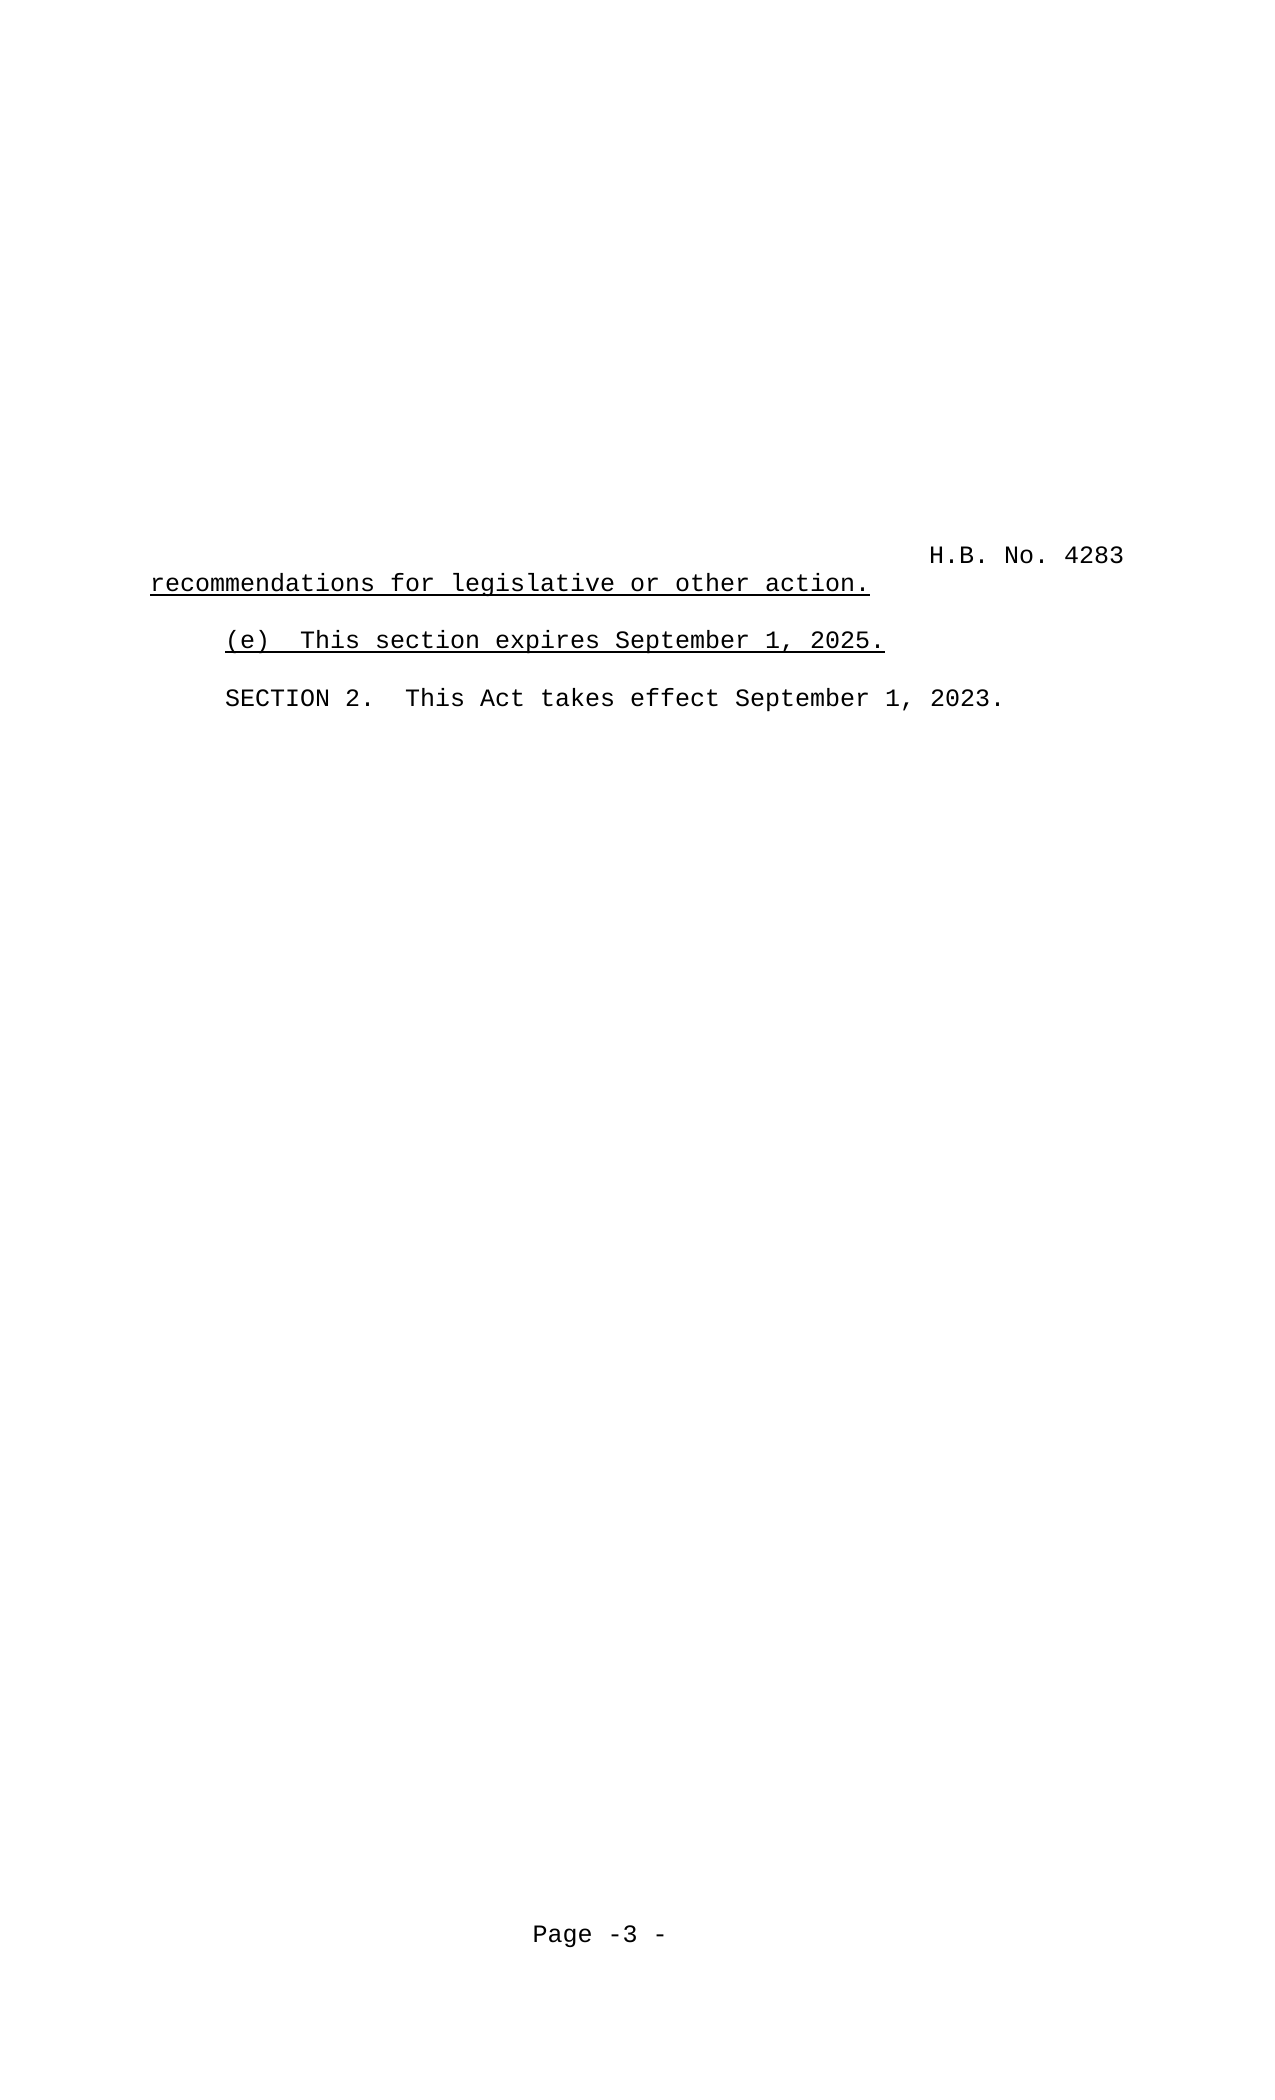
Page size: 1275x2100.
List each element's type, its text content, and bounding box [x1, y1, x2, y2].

text (e) This section expires September 1, 2025. [150, 628, 1125, 656]
text SECTION 2. This Act takes effect September 1, 2023. [150, 685, 1125, 713]
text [150, 571, 1125, 599]
